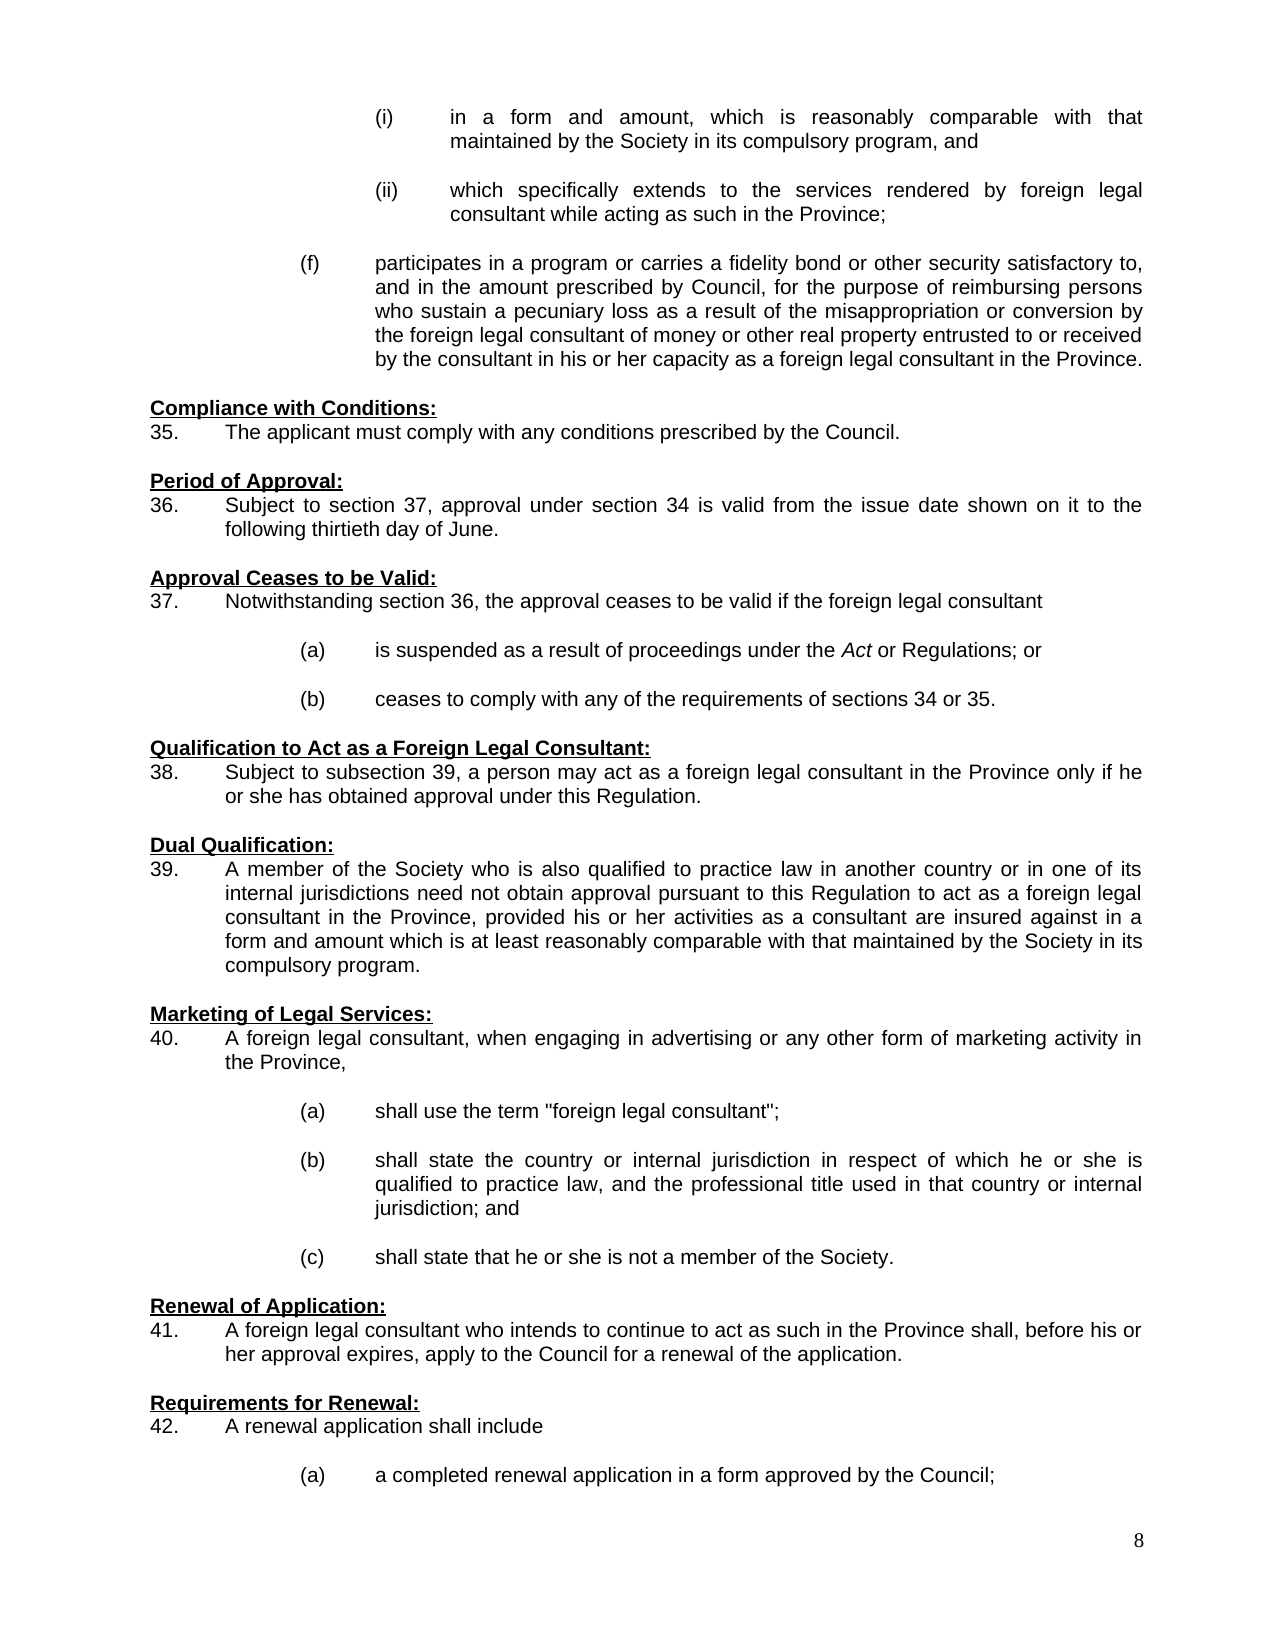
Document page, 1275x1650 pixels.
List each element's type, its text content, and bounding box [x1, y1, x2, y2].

text participates in a program or carries a fidelity bond or other security satisfactory to, and in the amount prescribed by Council, for the purpose of reimbursing persons who sustain a pecuniary loss as a result of the misappropriation or conversion by the foreign legal consultant of money or other real property entrusted to or received by the consultant in his or her capacity as a foreign legal consultant in the Province. [300, 251, 1144, 371]
text which specifically extends to the services rendered by foreign legal consultant while acting as such in the Province; [375, 178, 1144, 226]
text Marketing of Legal Services: [150, 1002, 1144, 1026]
text Period of Approval: [150, 468, 1144, 492]
text ceases to comply with any of the requirements of sections 34 or 35. [300, 687, 1144, 711]
text a completed renewal application in a form approved by the Council; [300, 1463, 1144, 1487]
text Subject to section 37, approval under section 34 is valid from the issue date shown on it to the following thirtieth day of June. [150, 492, 1144, 540]
text Qualification to Act as a Foreign Legal Consultant: [150, 736, 1144, 760]
text Renewal of Application: [150, 1293, 1144, 1317]
text Compliance with Conditions: [150, 396, 1144, 419]
text A renewal application shall include [150, 1414, 1144, 1438]
text Notwithstanding section 36, the approval ceases to be valid if the foreign legal consultant [150, 589, 1144, 613]
text shall use the term "foreign legal consultant"; [300, 1099, 1144, 1123]
text A foreign legal consultant, when engaging in advertising or any other form of marketing activity in the Province, [150, 1026, 1144, 1074]
text Dual Qualification: [150, 833, 1144, 857]
text Approval Ceases to be Valid: [150, 565, 1144, 589]
text The applicant must comply with any conditions prescribed by the Council. [150, 419, 1144, 443]
text Subject to subsection 39, a person may act as a foreign legal consultant in the Province only if he or she has obtained approval under this Regulation. [150, 760, 1144, 808]
text Requirements for Renewal: [150, 1390, 1144, 1414]
text in a form and amount, which is reasonably comparable with that maintained by the Society in its compulsory program, and [375, 105, 1144, 153]
text shall state that he or she is not a member of the Society. [300, 1244, 1144, 1268]
text A foreign legal consultant who intends to continue to act as such in the Province shall, before his or her approval expires, apply to the Council for a renewal of the application. [150, 1317, 1144, 1365]
text shall state the country or internal jurisdiction in respect of which he or she is qualified to practice law, and the professional title used in that country or internal jurisdiction; and [300, 1148, 1144, 1219]
text A member of the Society who is also qualified to practice law in another country or in one of its internal jurisdictions need not obtain approval pursuant to this Regulation to act as a foreign legal consultant in the Province, provided his or her activities as a consultant are insured against in a form and amount which is at least reasonably comparable with that maintained by the Society in its compulsory program. [150, 857, 1144, 977]
text is suspended as a result of proceedings under the Act or Regulations; or [300, 638, 1144, 662]
